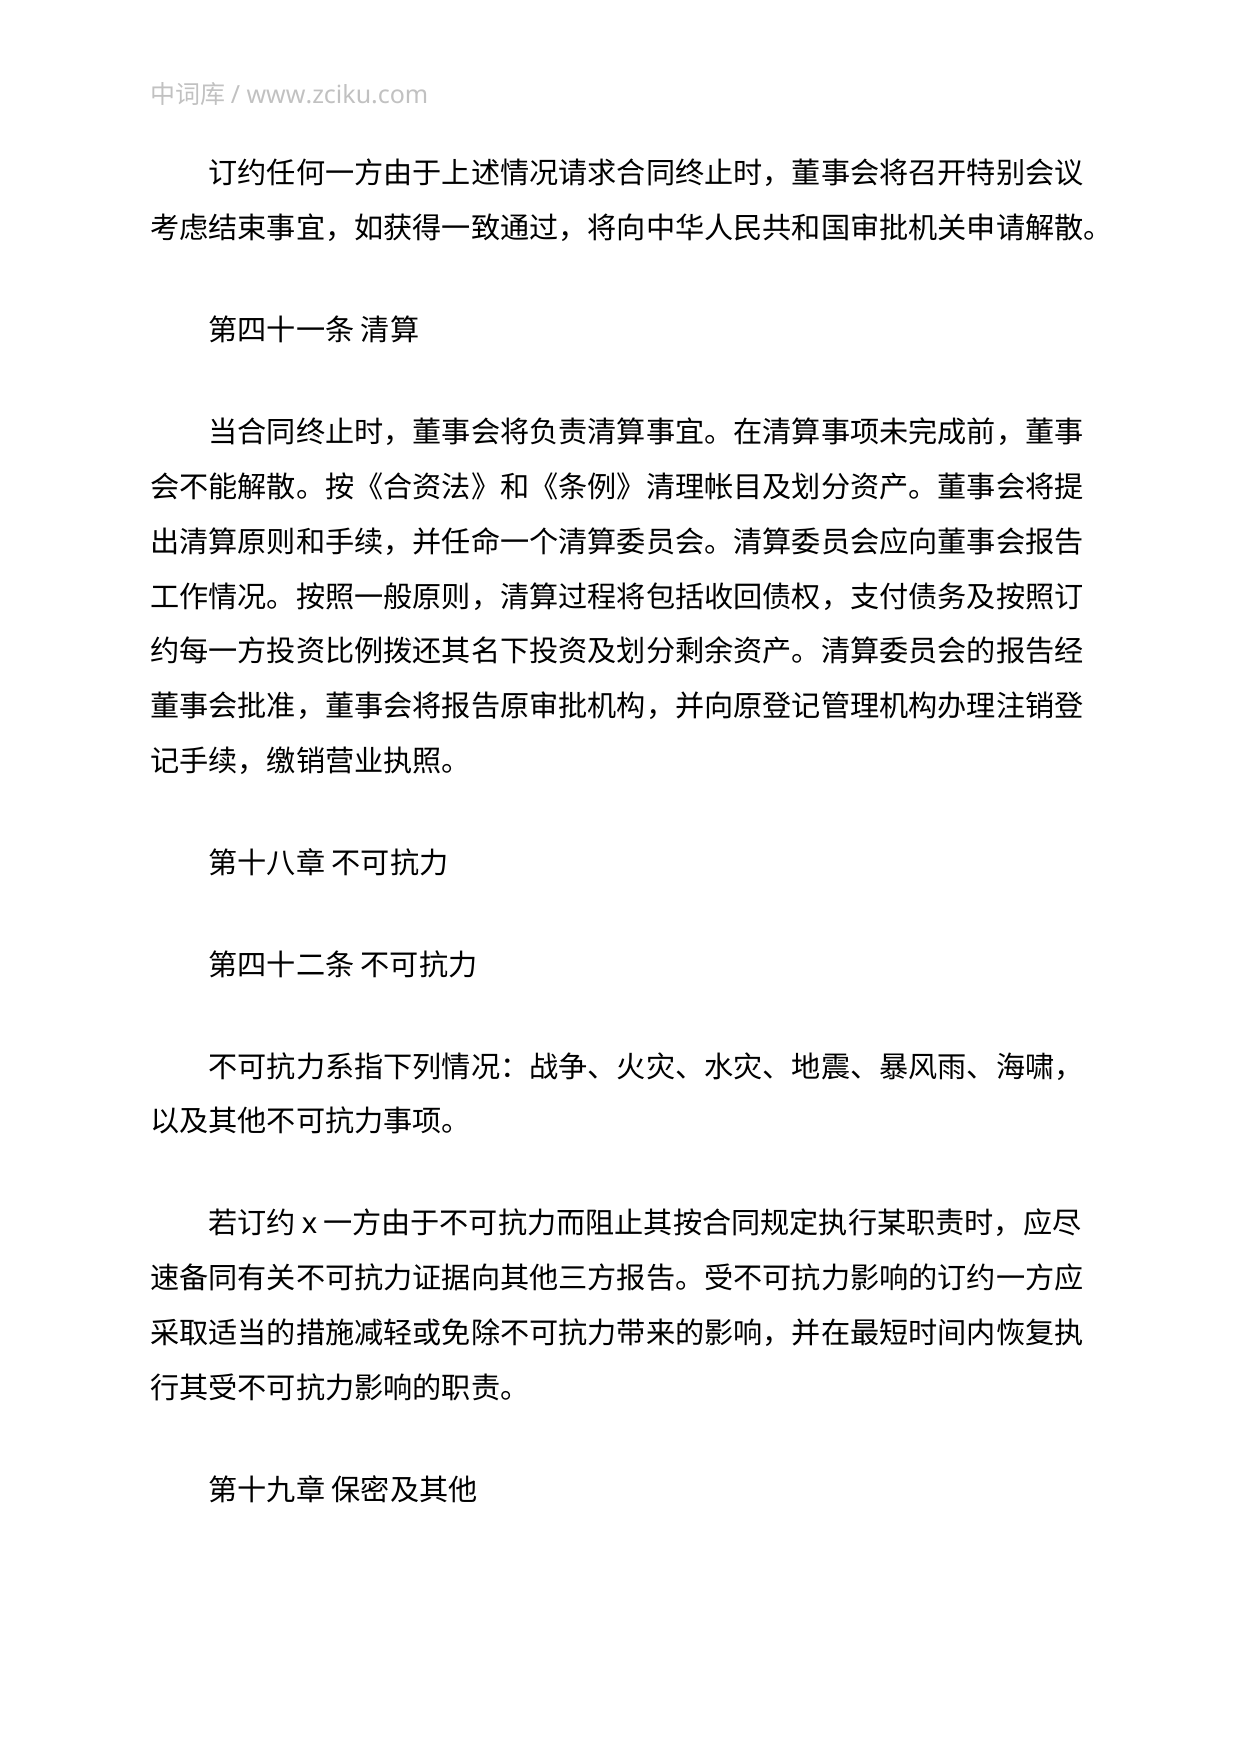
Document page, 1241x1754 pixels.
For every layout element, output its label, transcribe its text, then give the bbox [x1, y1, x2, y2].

text 当合同终止时，董事会将负责清算事宜。在清算事项未完成前，董事会不能解散。按《合资法》和《条例》清理帐目及划分资产。董事会将提出清算原则和手续，并任命一个清算委员会。清算委员会应向董事会报告工作情况。按照一般原则，清算过程将包括收回债权，支付债务及按照订约每一方投资比例拨还其名下投资及划分剩余资产。清算委员会的报告经董事会批准，董事会将报告原审批机构，并向原登记管理机构办理注销登记手续，缴销营业执照。 [150, 408, 1090, 780]
text 订约任何一方由于上述情况请求合同终止时，董事会将召开特别会议考虑结束事宜，如获得一致通过，将向中华人民共和国审批机关申请解散。 [150, 150, 1090, 247]
text 第十八章 不可抗力 [150, 839, 1090, 882]
text 不可抗力系指下列情况：战争、火灾、水灾、地震、暴风雨、海啸，以及其他不可抗力事项。 [150, 1043, 1090, 1140]
text 第四十一条 清算 [150, 307, 1090, 349]
text 第十九章 保密及其他 [150, 1466, 1090, 1509]
text 若订约x一方由于不可抗力而阻止其按合同规定执行某职责时，应尽速备同有关不可抗力证据向其他三方报告。受不可抗力影响的订约一方应采取适当的措施减轻或免除不可抗力带来的影响，并在最短时间内恢复执行其受不可抗力影响的职责。 [150, 1200, 1090, 1407]
text 第四十二条 不可抗力 [150, 941, 1090, 984]
